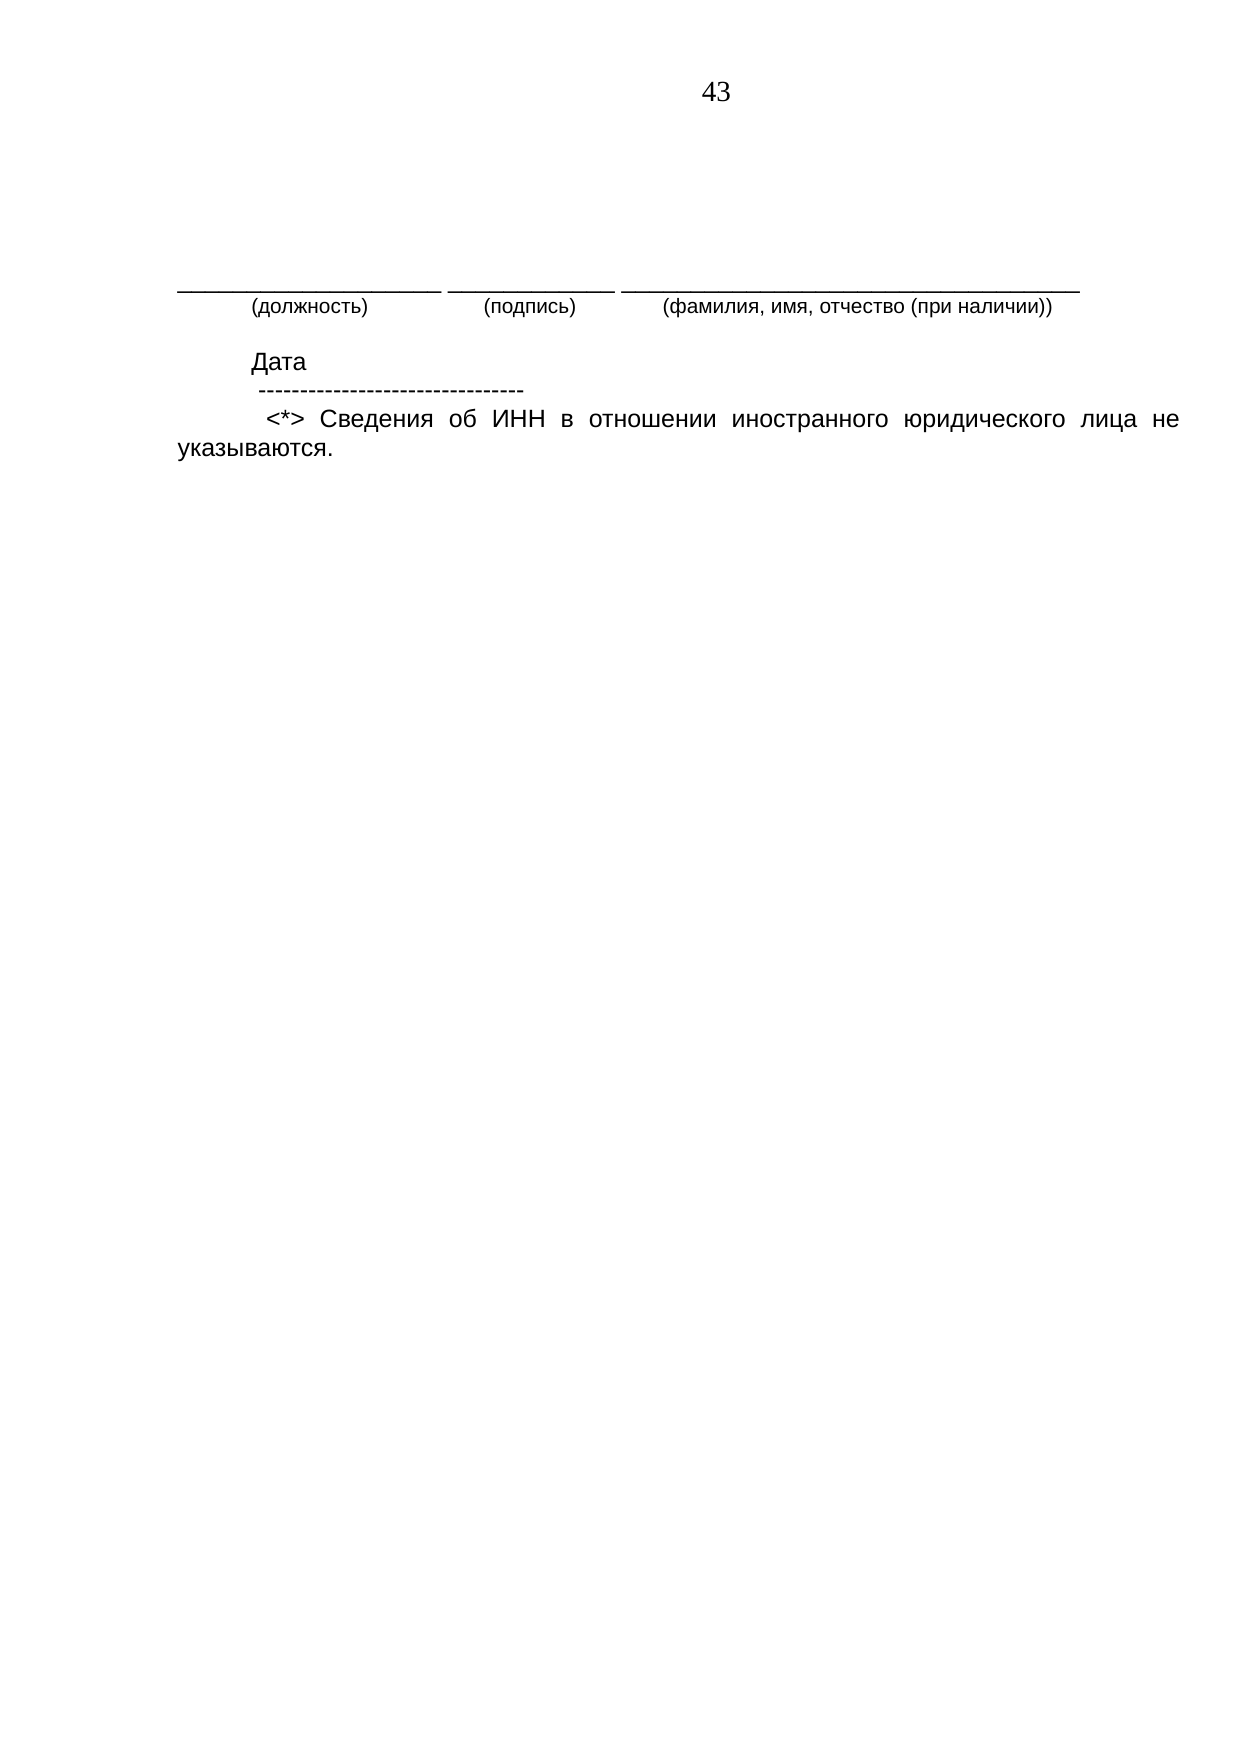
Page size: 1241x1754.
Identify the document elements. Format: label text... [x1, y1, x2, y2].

text -------------------------------- [177, 375, 1181, 404]
text (должность) (подпись) (фамилия, имя, отчество (при наличии)) [177, 294, 1181, 318]
text Дата [177, 346, 1181, 375]
text ___________________ ____________ _________________________________ [177, 265, 1181, 294]
text <*> Сведения об ИНН в отношении иностранного юридического лица не указываются. [177, 404, 1181, 461]
